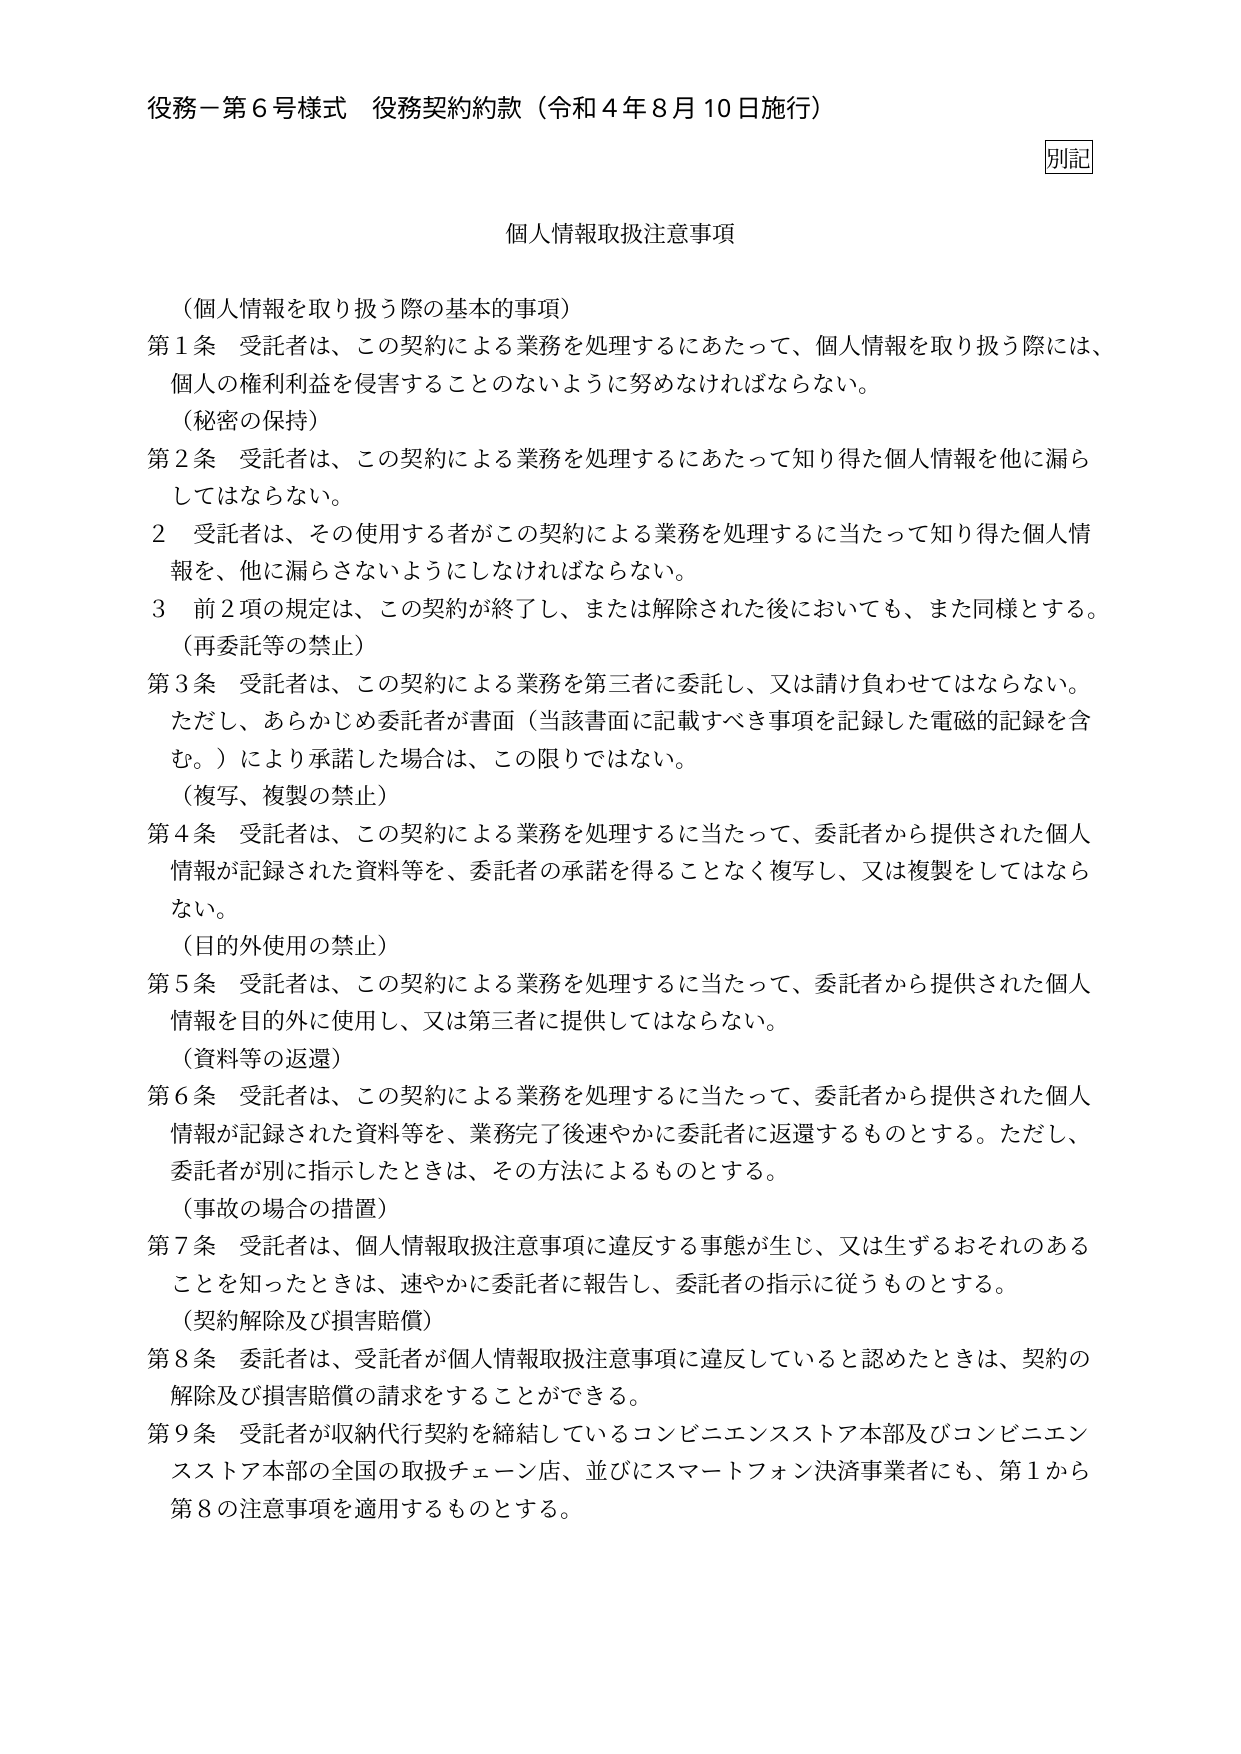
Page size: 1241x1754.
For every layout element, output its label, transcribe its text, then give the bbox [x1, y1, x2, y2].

text （契約解除及び損害賠償） [148, 1301, 1092, 1338]
text （複写、複製の禁止） [148, 776, 1092, 813]
text 第８条 委託者は、受託者が個人情報取扱注意事項に違反していると認めたときは、契約の解除及び損害賠償の請求をすることができる。 [148, 1338, 1092, 1413]
text 第６条 受託者は、この契約による業務を処理するに当たって、委託者から提供された個人情報が記録された資料等を、業務完了後速やかに委託者に返還するものとする。ただし、委託者が別に指示したときは、その方法によるものとする。 [148, 1076, 1092, 1188]
text 個人情報取扱注意事項 [148, 213, 1092, 251]
text 第５条 受託者は、この契約による業務を処理するに当たって、委託者から提供された個人情報を目的外に使用し、又は第三者に提供してはならない。 [148, 963, 1092, 1038]
text （目的外使用の禁止） [148, 926, 1092, 963]
text 第７条 受託者は、個人情報取扱注意事項に違反する事態が生じ、又は生ずるおそれのあることを知ったときは、速やかに委託者に報告し、委託者の指示に従うものとする。 [148, 1226, 1092, 1301]
text 第４条 受託者は、この契約による業務を処理するに当たって、委託者から提供された個人情報が記録された資料等を、委託者の承諾を得ることなく複写し、又は複製をしてはならない。 [148, 813, 1092, 926]
text （個人情報を取り扱う際の基本的事項） [148, 288, 1092, 326]
text 第２条 受託者は、この契約による業務を処理するにあたって知り得た個人情報を他に漏らしてはならない。 [148, 438, 1092, 513]
text （事故の場合の措置） [148, 1188, 1092, 1226]
text 第９条 受託者が収納代行契約を締結しているコンビニエンスストア本部及びコンビニエンスストア本部の全国の取扱チェーン店、並びにスマートフォン決済事業者にも、第１から第８の注意事項を適用するものとする。 [148, 1413, 1092, 1526]
text ３ 前２項の規定は、この契約が終了し、または解除された後においても、また同様とする。 [148, 588, 1092, 626]
text 第３条 受託者は、この契約による業務を第三者に委託し、又は請け負わせてはならない。ただし、あらかじめ委託者が書面（当該書面に記載すべき事項を記録した電磁的記録を含む。）により承諾した場合は、この限りではない。 [148, 663, 1092, 776]
text （資料等の返還） [148, 1038, 1092, 1076]
text 第１条 受託者は、この契約による業務を処理するにあたって、個人情報を取り扱う際には、個人の権利利益を侵害することのないように努めなければならない。 [148, 326, 1092, 401]
text （秘密の保持） [148, 401, 1092, 438]
text ２ 受託者は、その使用する者がこの契約による業務を処理するに当たって知り得た個人情報を、他に漏らさないようにしなければならない。 [148, 513, 1092, 588]
text （再委託等の禁止） [148, 626, 1092, 663]
text 別記 [148, 138, 1092, 176]
